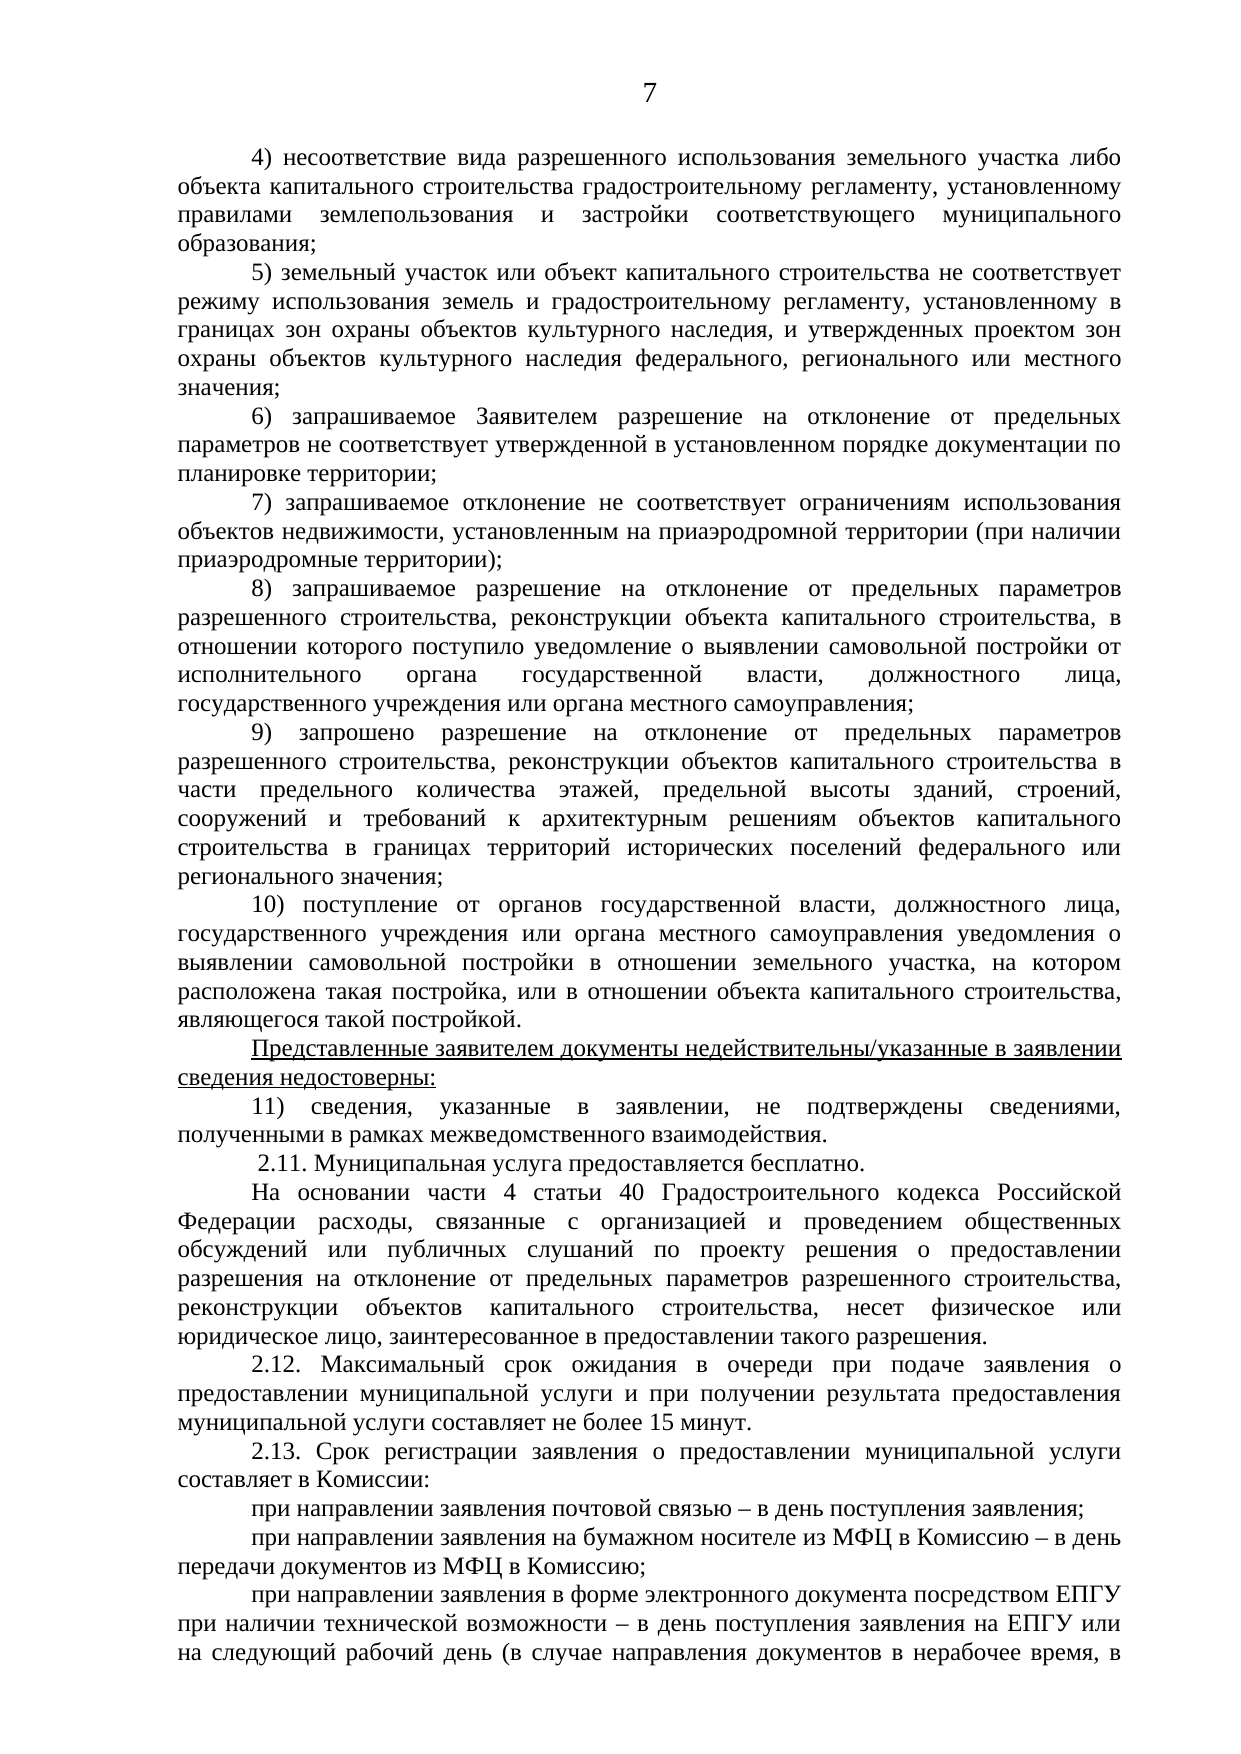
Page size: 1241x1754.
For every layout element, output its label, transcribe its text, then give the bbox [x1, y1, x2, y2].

text На основании части 4 статьи 40 Градостроительного кодекса Российской Федерации расходы, связанные с организацией и проведением общественных обсуждений или публичных слушаний по проекту решения о предоставлении разрешения на отклонение от предельных параметров разрешенного строительства, реконструкции объектов капитального строительства, несет физическое или юридическое лицо, заинтересованное в предоставлении такого разрешения. [177, 1177, 1122, 1349]
text Представленные заявителем документы недействительны/указанные в заявлении сведения недостоверны: [177, 1033, 1122, 1091]
text 5) земельный участок или объект капитального строительства не соответствует режиму использования земель и градостроительному регламенту, установленному в границах зон охраны объектов культурного наследия, и утвержденных проектом зон охраны объектов культурного наследия федерального, регионального или местного значения; [177, 257, 1122, 401]
text 10) поступление от органов государственной власти, должностного лица, государственного учреждения или органа местного самоуправления уведомления о выявлении самовольной постройки в отношении земельного участка, на котором расположена такая постройка, или в отношении объекта капитального строительства, являющегося такой постройкой. [177, 889, 1122, 1033]
text 4) несоответствие вида разрешенного использования земельного участка либо объекта капитального строительства градостроительному регламенту, установленному правилами землепользования и застройки соответствующего муниципального образования; [177, 142, 1122, 257]
text 11) сведения, указанные в заявлении, не подтверждены сведениями, полученными в рамках межведомственного взаимодействия. [177, 1091, 1122, 1148]
text при направлении заявления почтовой связью – в день поступления заявления; [177, 1493, 1122, 1522]
text 9) запрошено разрешение на отклонение от предельных параметров разрешенного строительства, реконструкции объектов капитального строительства в части предельного количества этажей, предельной высоты зданий, строений, сооружений и требований к архитектурным решениям объектов капитального строительства в границах территорий исторических поселений федерального или регионального значения; [177, 717, 1122, 889]
text 2.11. Муниципальная услуга предоставляется бесплатно. [177, 1148, 1122, 1177]
text 8) запрашиваемое разрешение на отклонение от предельных параметров разрешенного строительства, реконструкции объекта капитального строительства, в отношении которого поступило уведомление о выявлении самовольной постройки от исполнительного органа государственной власти, должностного лица, государственного учреждения или органа местного самоуправления; [177, 573, 1122, 717]
text при направлении заявления на бумажном носителе из МФЦ в Комиссию – в день передачи документов из МФЦ в Комиссию; [177, 1522, 1122, 1579]
text 2.13. Срок регистрации заявления о предоставлении муниципальной услуги составляет в Комиссии: [177, 1436, 1122, 1493]
text 7) запрашиваемое отклонение не соответствует ограничениям использования объектов недвижимости, установленным на приаэродромной территории (при наличии приаэродромные территории); [177, 487, 1122, 573]
text 2.12. Максимальный срок ожидания в очереди при подаче заявления о предоставлении муниципальной услуги и при получении результата предоставления муниципальной услуги составляет не более 15 минут. [177, 1349, 1122, 1436]
text 6) запрашиваемое Заявителем разрешение на отклонение от предельных параметров не соответствует утвержденной в установленном порядке документации по планировке территории; [177, 401, 1122, 487]
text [177, 1579, 1122, 1666]
